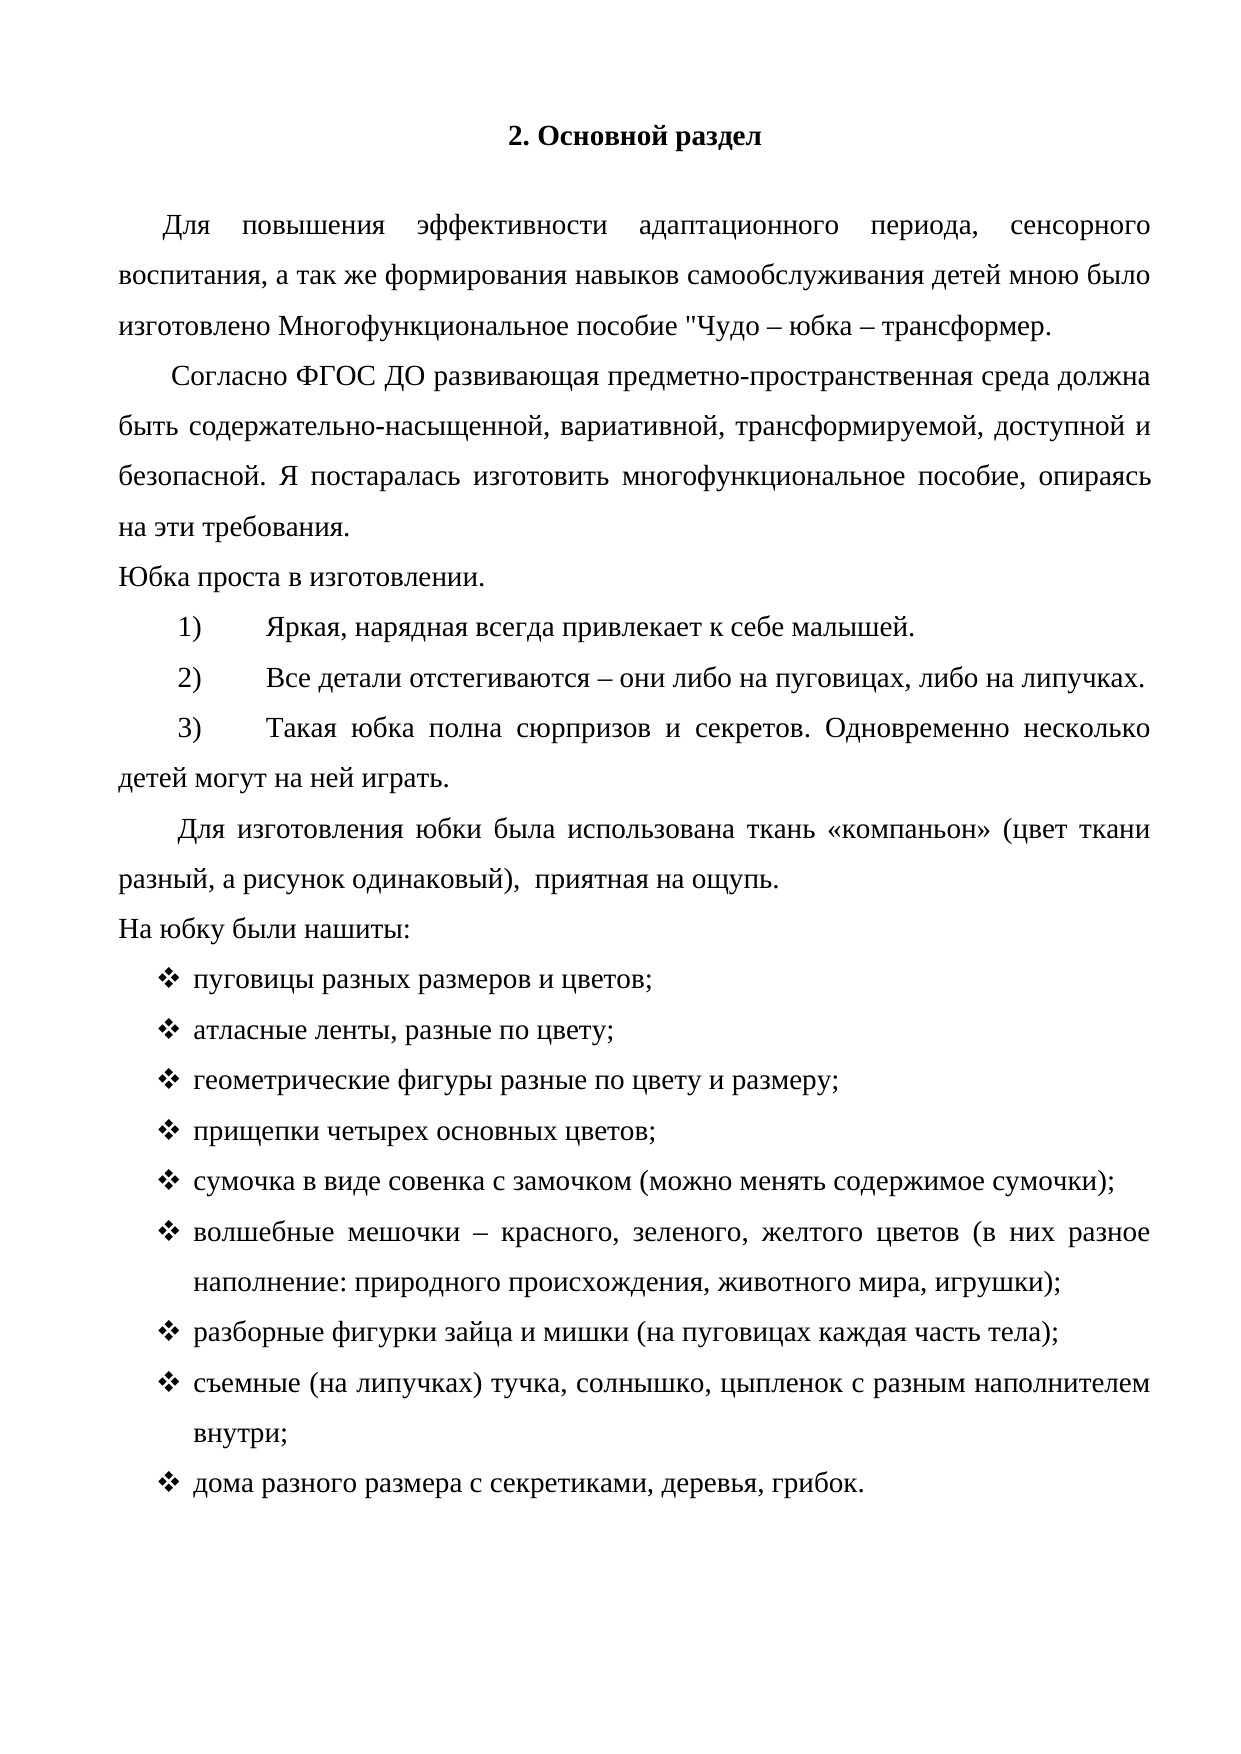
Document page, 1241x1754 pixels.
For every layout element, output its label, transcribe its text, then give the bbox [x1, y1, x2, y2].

text На юбку были нашиты: [59, 911, 1152, 945]
list Все детали отстегиваются – они либо на пуговицах, либо на липучках. [118, 660, 1152, 693]
list съемные (на липучках) тучка, солнышко, цыпленок с разным наполнителем внутри; [156, 1365, 1152, 1449]
text Для повышения эффективности адаптационного периода, сенсорного воспитания, а так же формирования навыков самообслуживания детей мною было изготовлено Многофункциональное пособие "Чудо – юбка – трансформер. [118, 207, 1152, 341]
list дома разного размера с секретиками, деревья, грибок. [156, 1466, 1152, 1499]
subtitle 2. Основной раздел [118, 118, 1152, 152]
list прищепки четырех основных цветов; [156, 1113, 1152, 1147]
list геометрические фигуры разные по цвету и размеру; [156, 1062, 1152, 1096]
list атласные ленты, разные по цвету; [156, 1012, 1152, 1046]
list Такая юбка полна сюрпризов и секретов. Одновременно несколько детей могут на ней играть. [118, 710, 1152, 794]
text Согласно ФГОС ДО развивающая предметно-пространственная среда должна быть содержательно-насыщенной, вариативной, трансформируемой, доступной и безопасной. Я постаралась изготовить многофункциональное пособие, опираясь на эти требования. [118, 358, 1152, 542]
list сумочка в виде совенка с замочком (можно менять содержимое сумочки); [156, 1163, 1152, 1197]
list пуговицы разных размеров и цветов; [156, 962, 1152, 995]
list Яркая, нарядная всегда привлекает к себе малышей. [118, 609, 1152, 643]
text Для изготовления юбки была использована ткань «компаньон» (цвет ткани разный, а рисунок одинаковый), приятная на ощупь. [118, 811, 1152, 894]
text Юбка проста в изготовлении. [59, 559, 1152, 593]
list разборные фигурки зайца и мишки (на пуговицах каждая часть тела); [156, 1314, 1152, 1348]
list волшебные мешочки – красного, зеленого, желтого цветов (в них разное наполнение: природного происхождения, животного мира, игрушки); [156, 1214, 1152, 1298]
